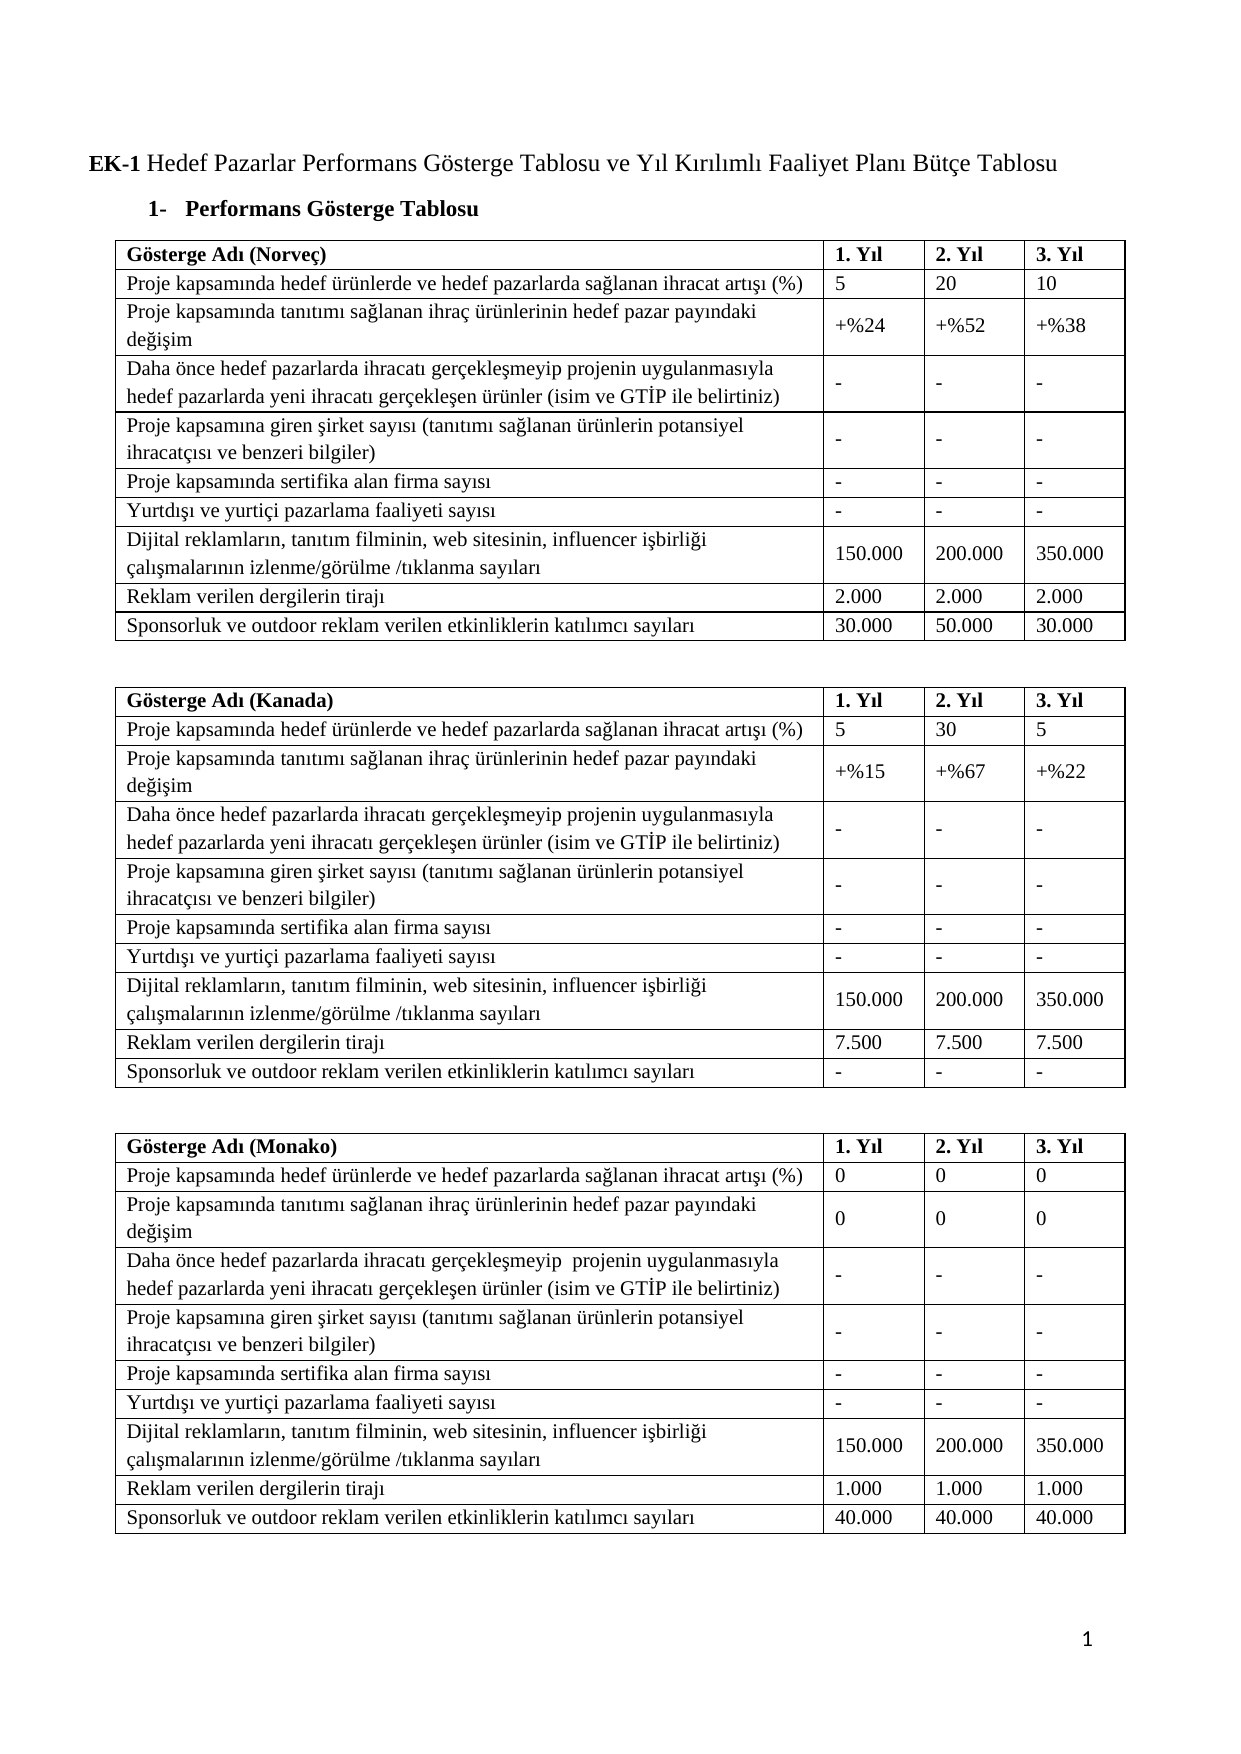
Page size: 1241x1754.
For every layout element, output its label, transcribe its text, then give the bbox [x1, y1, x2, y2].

table_cell 30.000 [824, 613, 924, 640]
table_cell 150.000 [824, 973, 924, 1029]
table_cell Proje kapsamında hedef ürünlerde ve hedef pazarlarda sağlanan ihracat artışı (%) [116, 1163, 823, 1191]
table_header 2. Yıl [925, 1134, 1024, 1162]
table_cell - [925, 915, 1024, 943]
table_cell - [1025, 1361, 1124, 1389]
table_cell 0 [1025, 1163, 1124, 1191]
table_cell Proje kapsamına giren şirket sayısı (tanıtımı sağlanan ürünlerin potansiyel ihracatçısı ve benzeri bilgiler) [116, 1305, 823, 1360]
table_cell 30.000 [1025, 613, 1124, 640]
table_cell Proje kapsamında tanıtımı sağlanan ihraç ürünlerinin hedef pazar payındaki değişim [116, 299, 823, 355]
table_cell Proje kapsamında sertifika alan firma sayısı [116, 915, 823, 943]
table_cell Yurtdışı ve yurtiçi pazarlama faaliyeti sayısı [116, 498, 823, 526]
table_cell - [925, 356, 1024, 411]
table_cell +%52 [925, 299, 1024, 355]
table_cell - [925, 1390, 1024, 1418]
table_cell - [824, 1248, 924, 1304]
table_cell +%67 [925, 746, 1024, 801]
table_cell 5 [1025, 717, 1124, 744]
table_cell - [1025, 469, 1124, 497]
table_cell 7.500 [925, 1030, 1024, 1058]
table_header 2. Yıl [925, 241, 1024, 269]
table_header 1. Yıl [824, 1134, 924, 1162]
table_cell - [1025, 1059, 1124, 1087]
table_cell - [824, 944, 924, 972]
table_cell - [824, 915, 924, 943]
table_cell 2.000 [1025, 584, 1124, 611]
table_cell - [925, 1248, 1024, 1304]
table_cell 40.000 [824, 1505, 924, 1533]
table_cell Proje kapsamında sertifika alan firma sayısı [116, 469, 823, 497]
table_cell Proje kapsamına giren şirket sayısı (tanıtımı sağlanan ürünlerin potansiyel ihracatçısı ve benzeri bilgiler) [116, 859, 823, 914]
table_cell - [925, 859, 1024, 914]
table_cell +%38 [1025, 299, 1124, 355]
table_cell - [1025, 498, 1124, 526]
table_cell 1.000 [925, 1476, 1024, 1504]
table_header 3. Yıl [1025, 241, 1124, 269]
table_cell - [824, 1305, 924, 1360]
table_cell +%22 [1025, 746, 1124, 801]
table_cell - [1025, 944, 1124, 972]
table_cell 200.000 [925, 527, 1024, 582]
table_cell 150.000 [824, 527, 924, 582]
table_cell 1.000 [824, 1476, 924, 1504]
table_cell - [824, 802, 924, 858]
table_header 3. Yıl [1025, 1134, 1124, 1162]
table_cell - [925, 498, 1024, 526]
table_cell - [824, 1059, 924, 1087]
table_cell 50.000 [925, 613, 1024, 640]
table_cell - [1025, 1305, 1124, 1360]
table_cell 350.000 [1025, 527, 1124, 582]
table_cell Dijital reklamların, tanıtım filminin, web sitesinin, influencer işbirliği çalışmalarının izlenme/görülme /tıklanma sayıları [116, 1419, 823, 1475]
table_cell Dijital reklamların, tanıtım filminin, web sitesinin, influencer işbirliği çalışmalarının izlenme/görülme /tıklanma sayıları [116, 527, 823, 582]
table_cell 0 [925, 1163, 1024, 1191]
table_cell 200.000 [925, 1419, 1024, 1475]
table_cell 150.000 [824, 1419, 924, 1475]
table_cell 10 [1025, 270, 1124, 298]
table_cell - [925, 1361, 1024, 1389]
table_cell - [925, 1305, 1024, 1360]
table_cell - [824, 1390, 924, 1418]
table_cell 20 [925, 270, 1024, 298]
table_cell +%24 [824, 299, 924, 355]
table_cell 200.000 [925, 973, 1024, 1029]
table_cell - [824, 469, 924, 497]
table_cell 7.500 [1025, 1030, 1124, 1058]
table_cell - [824, 413, 924, 468]
table_cell - [824, 356, 924, 411]
table_cell Reklam verilen dergilerin tirajı [116, 1476, 823, 1504]
table_cell 0 [925, 1192, 1024, 1247]
table_header 1. Yıl [824, 241, 924, 269]
table_cell Sponsorluk ve outdoor reklam verilen etkinliklerin katılımcı sayıları [116, 613, 823, 640]
table_cell Yurtdışı ve yurtiçi pazarlama faaliyeti sayısı [116, 1390, 823, 1418]
table_cell Daha önce hedef pazarlarda ihracatı gerçekleşmeyip projenin uygulanmasıyla hedef pazarlarda yeni ihracatı gerçekleşen ürünler (isim ve GTİP ile belirtiniz) [116, 356, 823, 411]
table_header Gösterge Adı (Monako) [116, 1134, 823, 1162]
table_cell 5 [824, 717, 924, 744]
table_header Gösterge Adı (Norveç) [116, 241, 823, 269]
table_cell Proje kapsamında tanıtımı sağlanan ihraç ürünlerinin hedef pazar payındaki değişim [116, 746, 823, 801]
table_cell 5 [824, 270, 924, 298]
table_cell - [1025, 1390, 1124, 1418]
table_cell Dijital reklamların, tanıtım filminin, web sitesinin, influencer işbirliği çalışmalarının izlenme/görülme /tıklanma sayıları [116, 973, 823, 1029]
table_cell 350.000 [1025, 973, 1124, 1029]
table_header 1. Yıl [824, 688, 924, 716]
table_cell - [1025, 859, 1124, 914]
table_cell Sponsorluk ve outdoor reklam verilen etkinliklerin katılımcı sayıları [116, 1505, 823, 1533]
table_cell Proje kapsamında hedef ürünlerde ve hedef pazarlarda sağlanan ihracat artışı (%) [116, 717, 823, 744]
table_cell 2.000 [925, 584, 1024, 611]
table_cell Proje kapsamında hedef ürünlerde ve hedef pazarlarda sağlanan ihracat artışı (%) [116, 270, 823, 298]
table_cell - [925, 944, 1024, 972]
table_cell 30 [925, 717, 1024, 744]
table_cell - [925, 413, 1024, 468]
table_cell Daha önce hedef pazarlarda ihracatı gerçekleşmeyip projenin uygulanmasıyla hedef pazarlarda yeni ihracatı gerçekleşen ürünler (isim ve GTİP ile belirtiniz) [116, 1248, 823, 1304]
table_cell Proje kapsamında sertifika alan firma sayısı [116, 1361, 823, 1389]
table_cell Proje kapsamına giren şirket sayısı (tanıtımı sağlanan ürünlerin potansiyel ihracatçısı ve benzeri bilgiler) [116, 413, 823, 468]
table_cell - [1025, 356, 1124, 411]
table_cell - [824, 498, 924, 526]
table_cell - [824, 859, 924, 914]
table_cell 350.000 [1025, 1419, 1124, 1475]
table_header 3. Yıl [1025, 688, 1124, 716]
table_cell - [824, 1361, 924, 1389]
table_cell - [1025, 915, 1124, 943]
table_header Gösterge Adı (Kanada) [116, 688, 823, 716]
table_cell 0 [824, 1192, 924, 1247]
list Performans Gösterge Tablosu [148, 195, 1093, 222]
table_cell +%15 [824, 746, 924, 801]
table_cell 0 [824, 1163, 924, 1191]
table_cell Reklam verilen dergilerin tirajı [116, 1030, 823, 1058]
table_cell - [925, 802, 1024, 858]
text EK-1 Hedef Pazarlar Performans Gösterge Tablosu ve Yıl Kırılımlı Faaliyet Planı Bütçe Tablosu [88, 148, 1093, 176]
table_cell - [925, 469, 1024, 497]
table_header 2. Yıl [925, 688, 1024, 716]
table_cell 1.000 [1025, 1476, 1124, 1504]
table_cell - [1025, 1248, 1124, 1304]
table_cell Daha önce hedef pazarlarda ihracatı gerçekleşmeyip projenin uygulanmasıyla hedef pazarlarda yeni ihracatı gerçekleşen ürünler (isim ve GTİP ile belirtiniz) [116, 802, 823, 858]
table_cell - [925, 1059, 1024, 1087]
table_cell 0 [1025, 1192, 1124, 1247]
table_cell - [1025, 802, 1124, 858]
table_cell 7.500 [824, 1030, 924, 1058]
table_cell 40.000 [925, 1505, 1024, 1533]
table_cell Reklam verilen dergilerin tirajı [116, 584, 823, 611]
table_cell - [1025, 413, 1124, 468]
table_cell Sponsorluk ve outdoor reklam verilen etkinliklerin katılımcı sayıları [116, 1059, 823, 1087]
table_cell Yurtdışı ve yurtiçi pazarlama faaliyeti sayısı [116, 944, 823, 972]
table_cell 40.000 [1025, 1505, 1124, 1533]
table_cell Proje kapsamında tanıtımı sağlanan ihraç ürünlerinin hedef pazar payındaki değişim [116, 1192, 823, 1247]
table_cell 2.000 [824, 584, 924, 611]
